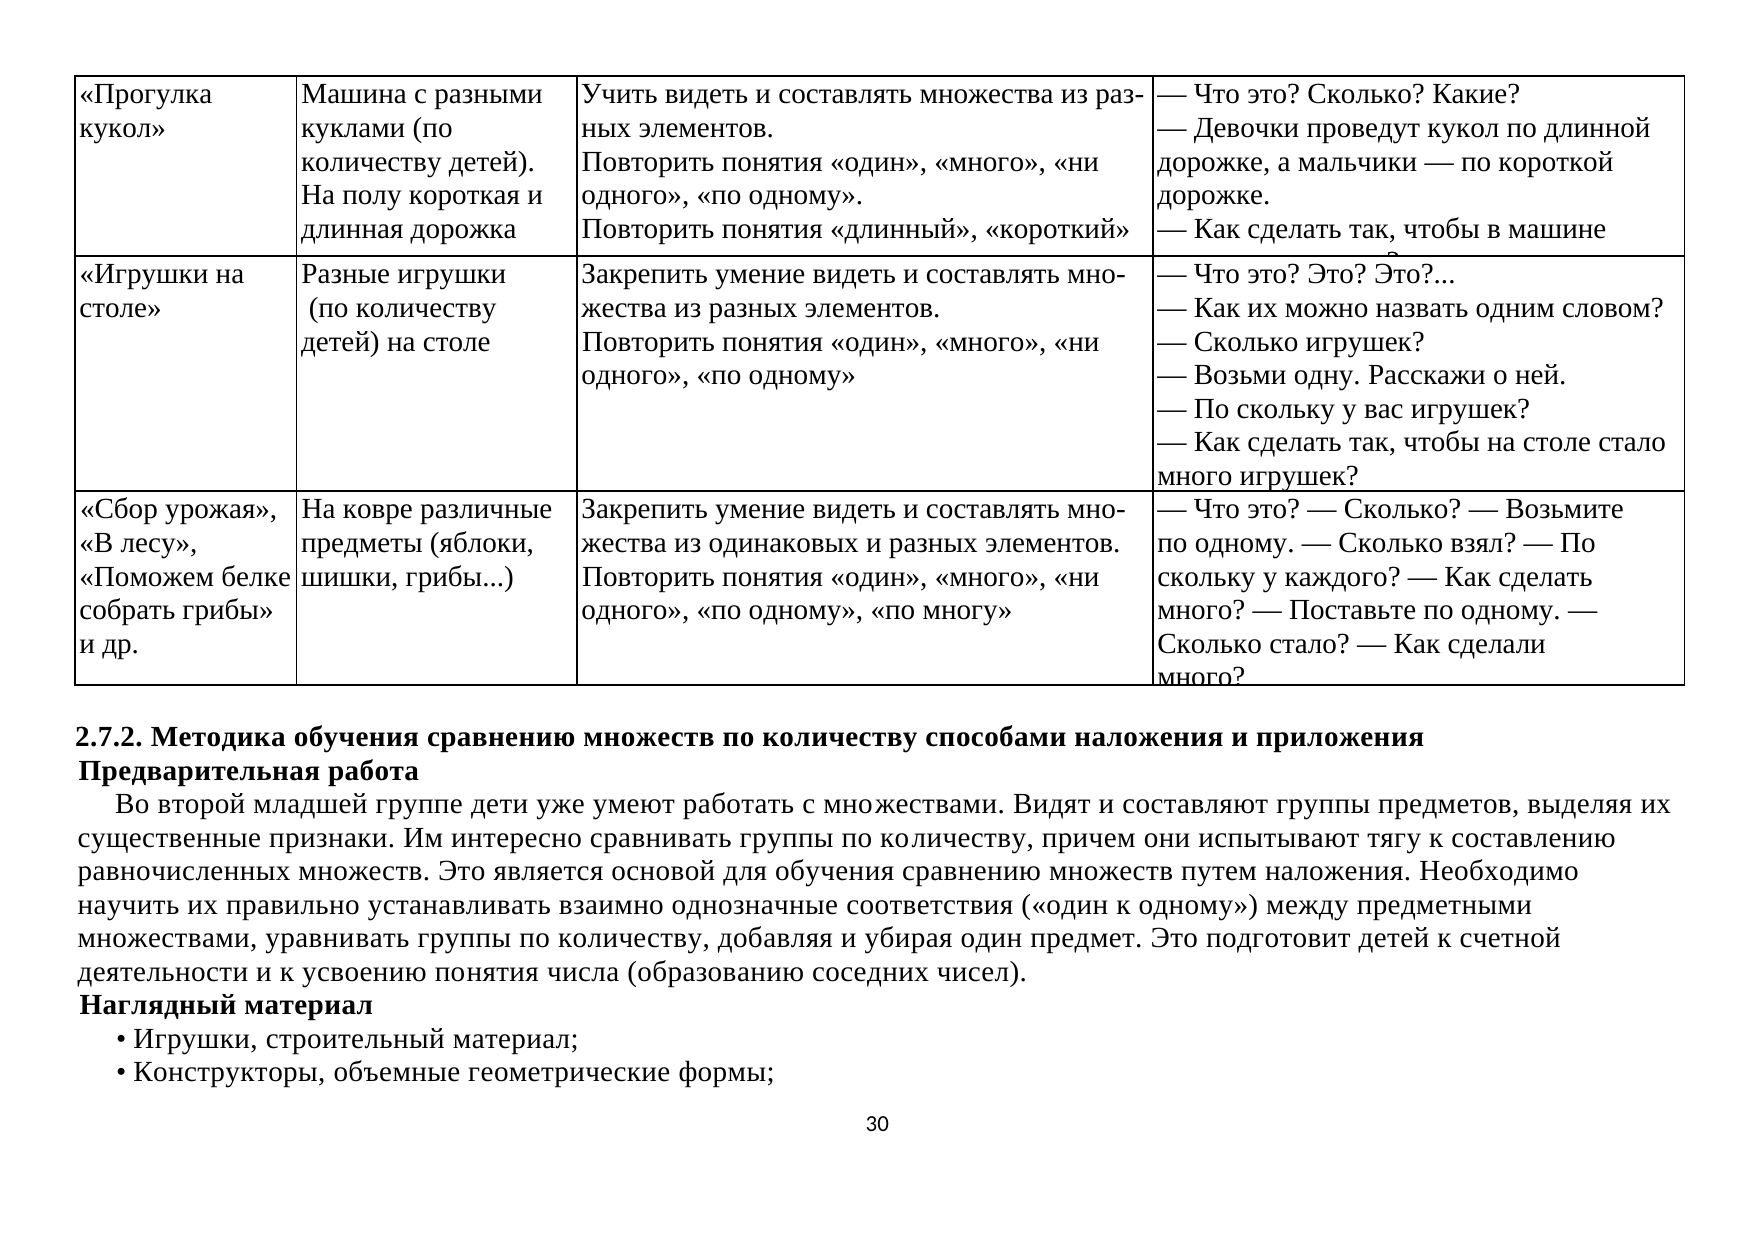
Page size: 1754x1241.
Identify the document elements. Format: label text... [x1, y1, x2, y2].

text Наглядный материал [79, 987, 1679, 1021]
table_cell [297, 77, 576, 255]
list Конструкторы, объемные геометрические формы; [116, 1054, 1679, 1088]
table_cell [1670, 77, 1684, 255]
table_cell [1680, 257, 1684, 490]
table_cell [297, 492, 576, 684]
text Во второй младшей группе дети уже умеют работать с множествами. Видят и составляют группы предметов, выделяя их существенные признаки. Им интересно сравнивать группы по количеству, причем они испытывают тягу к составлению равночисленных множеств. Это является основой для обучения сравнению множеств путем наложения. Необходимо научить их правильно устанавливать взаимно однозначные соответствия («один к одному») между предметными множествами, уравнивать группы по количеству, добавляя и убирая один предмет. Это подготовит детей к счетной деятельности и к усвоению понятия числа (образованию соседних чисел). [77, 786, 1677, 987]
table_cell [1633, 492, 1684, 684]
text Предварительная работа [78, 753, 1679, 786]
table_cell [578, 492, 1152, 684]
text 2.7.2. Методика обучения сравнению множеств по количеству способами наложения и приложения [75, 719, 1679, 753]
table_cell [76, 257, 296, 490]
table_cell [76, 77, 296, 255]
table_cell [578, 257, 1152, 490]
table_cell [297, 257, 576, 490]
list Игрушки, строительный материал; [116, 1021, 1679, 1054]
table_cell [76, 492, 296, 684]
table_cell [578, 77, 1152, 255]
